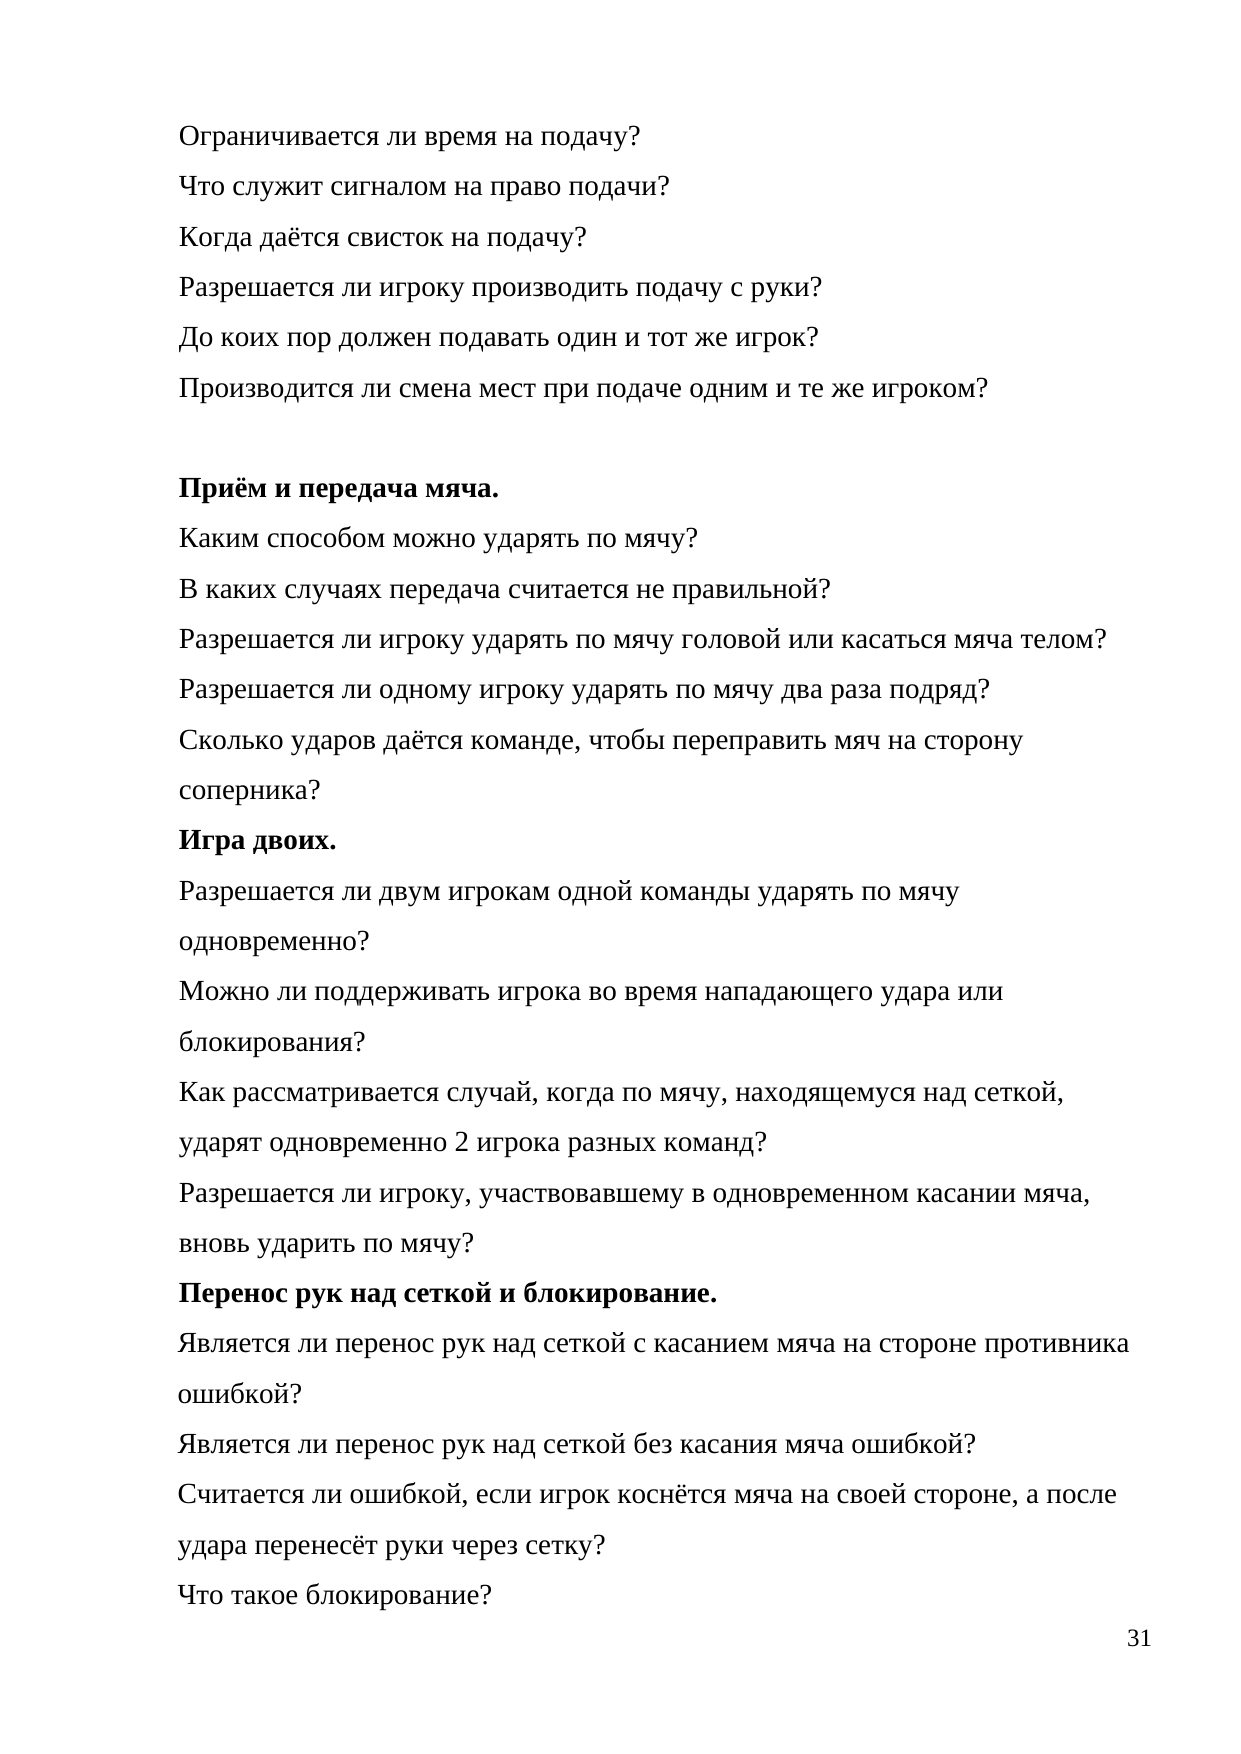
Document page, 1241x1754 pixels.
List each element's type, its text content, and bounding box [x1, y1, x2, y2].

text Разрешается ли одному игроку ударять по мячу два раза подряд? [179, 672, 1152, 705]
text Перенос рук над сеткой и блокирование. [179, 1275, 1152, 1309]
text Как рассматривается случай, когда по мячу, находящемуся над сеткой, ударят одновременно 2 игрока разных команд? [179, 1074, 1152, 1158]
text Ограничивается ли время на подачу? [179, 118, 1152, 152]
text Считается ли ошибкой, если игрок коснётся мяча на своей стороне, а после удара перенесёт руки через сетку? [177, 1477, 1152, 1560]
text Приём и передача мяча. [179, 470, 1152, 504]
text Когда даётся свисток на подачу? [179, 219, 1152, 252]
text Можно ли поддерживать игрока во время нападающего удара или блокирования? [179, 973, 1152, 1057]
text В каких случаях передача считается не правильной? [179, 571, 1152, 604]
text Каким способом можно ударять по мячу? [179, 521, 1152, 554]
text Является ли перенос рук над сеткой с касанием мяча на стороне противника ошибкой? [177, 1326, 1152, 1409]
text Что служит сигналом на право подачи? [179, 168, 1152, 202]
text Разрешается ли игроку ударять по мячу головой или касаться мяча телом? [179, 621, 1152, 655]
text Разрешается ли двум игрокам одной команды ударять по мячу одновременно? [179, 873, 1152, 957]
text Разрешается ли игроку, участвовавшему в одновременном касании мяча, вновь ударить по мячу? [179, 1175, 1152, 1258]
text Игра двоих. [179, 822, 1152, 856]
text Разрешается ли игроку производить подачу с руки? [179, 269, 1152, 303]
text Сколько ударов даётся команде, чтобы переправить мяч на сторону соперника? [179, 722, 1152, 806]
text Что такое блокирование? [177, 1577, 1152, 1611]
text Является ли перенос рук над сеткой без касания мяча ошибкой? [177, 1426, 1152, 1460]
text До коих пор должен подавать один и тот же игрок? [179, 319, 1152, 353]
text Производится ли смена мест при подаче одним и те же игроком? [179, 370, 1152, 403]
